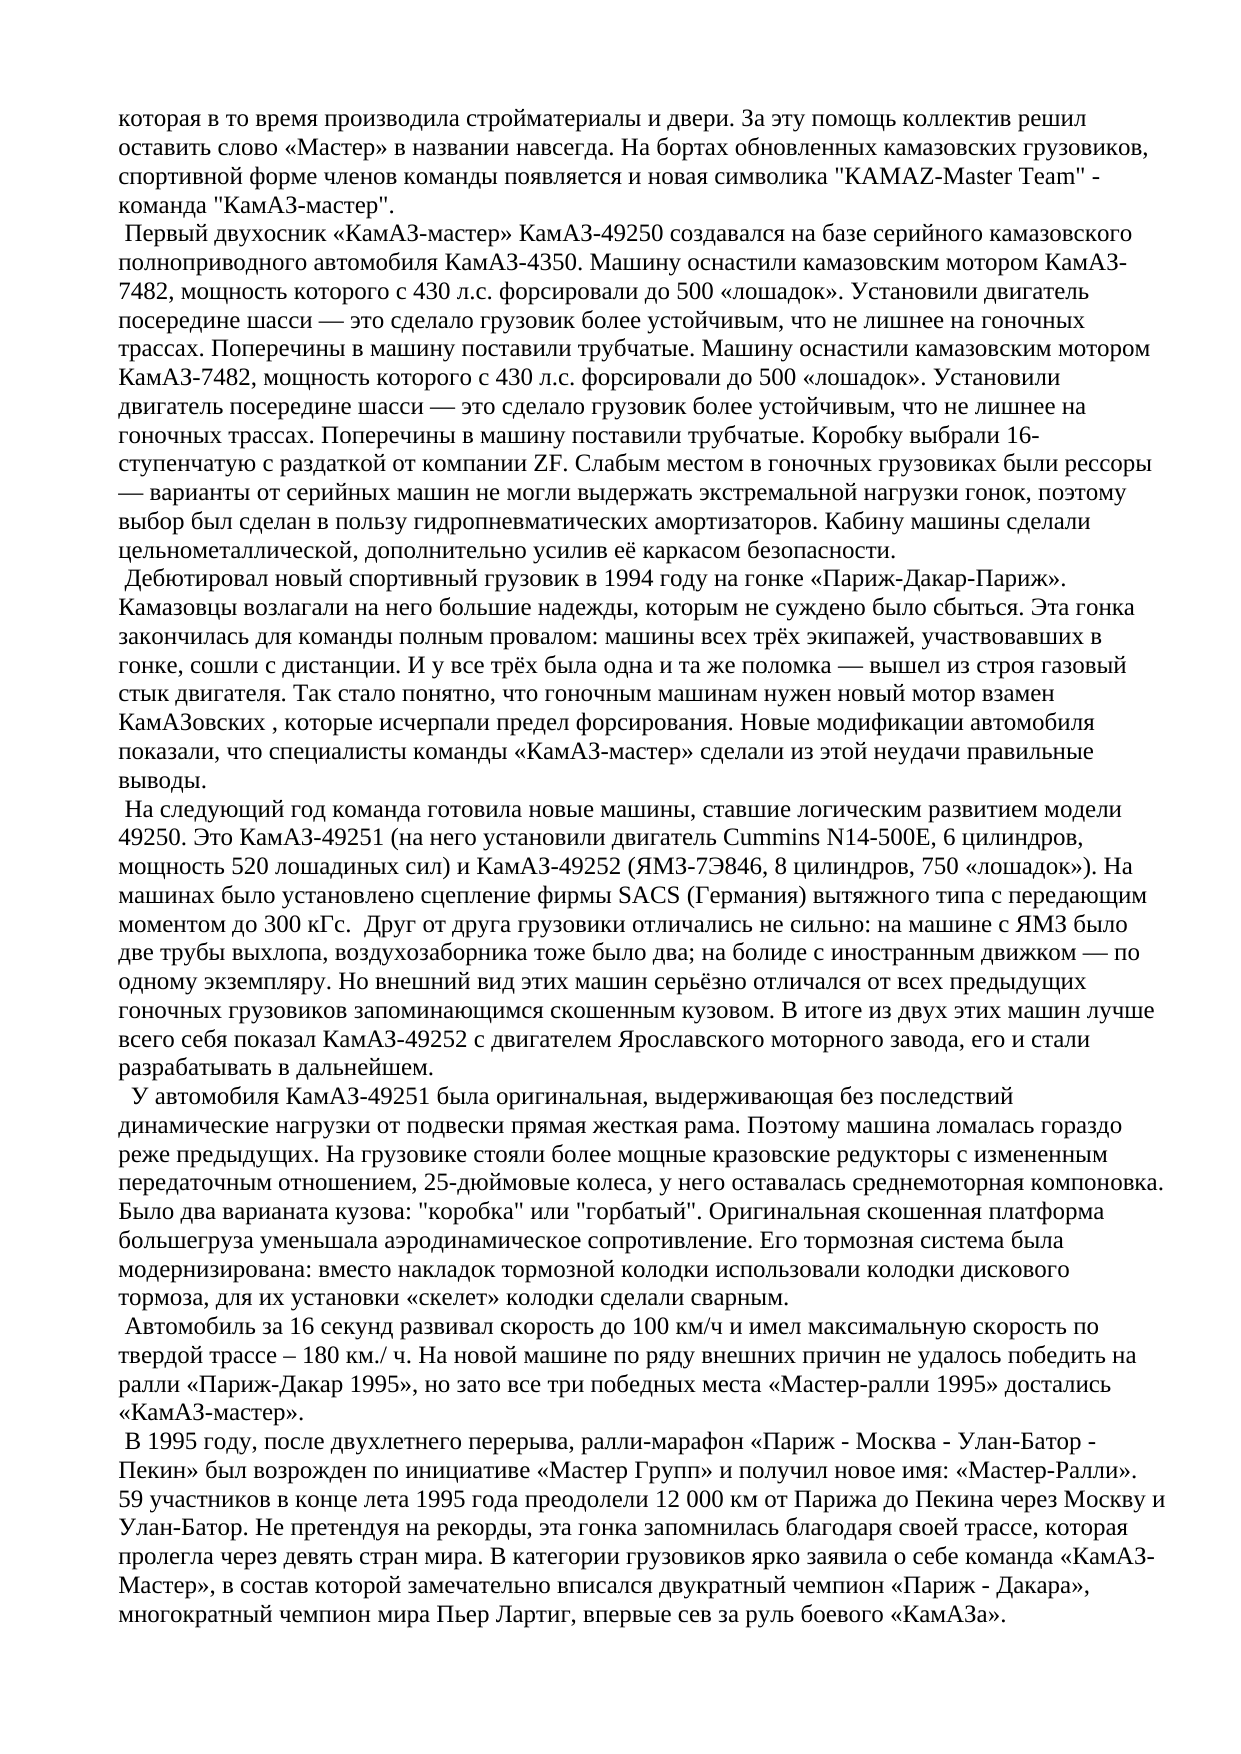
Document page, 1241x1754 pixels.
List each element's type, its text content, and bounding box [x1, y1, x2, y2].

text В 1995 году, после двухлетнего перерыва, ралли-марафон «Париж - Москва - Улан-Батор - Пекин» был возрожден по инициативе «Мастер Групп» и получил новое имя: «Мастер-Ралли». 59 участников в конце лета 1995 года преодолели 12 000 км от Парижа до Пекина через Москву и Улан-Батор. Не претендуя на рекорды, эта гонка запомнилась благодаря своей трассе, которая пролегла через девять стран мира. В категории грузовиков ярко заявила о себе команда «КамАЗ-Мастер», в состав которой замечательно вписался двукратный чемпион «Париж - Дакара», многократный чемпион мира Пьер Лартиг, впервые сев за руль боевого «КамАЗа». [118, 1426, 1167, 1627]
text Дебютировал новый спортивный грузовик в 1994 году на гонке «Париж-Дакар-Париж». Камазовцы возлагали на него большие надежды, которым не суждено было сбыться. Эта гонка закончилась для команды полным провалом: машины всех трёх экипажей, участвовавших в гонке, сошли с дистанции. И у все трёх была одна и та же поломка — вышел из строя газовый стык двигателя. Так стало понятно, что гоночным машинам нужен новый мотор взамен КамАЗовских , которые исчерпали предел форсирования. Новые модификации автомобиля показали, что специалисты команды «КамАЗ-мастер» сделали из этой неудачи правильные выводы. [118, 563, 1167, 794]
text У автомобиля КамАЗ-49251 была оригинальная, выдерживающая без последствий динамические нагрузки от подвески прямая жесткая рама. Поэтому машина ломалась гораздо реже предыдущих. На грузовике стояли более мощные кразовские редукторы с измененным передаточным отношением, 25-дюймовые колеса, у него оставалась среднемоторная компоновка. Было два варианата кузова: "коробка" или "горбатый". Оригинальная скошенная платформа большегруза уменьшала аэродинамическое сопротивление. Его тормозная система была модернизирована: вместо накладок тормозной колодки использовали колодки дискового тормоза, для их установки «скелет» колодки сделали сварным. [118, 1081, 1167, 1311]
text Первый двухосник «КамАЗ-мастер» КамАЗ-49250 создавался на базе серийного камазовского полноприводного автомобиля КамАЗ-4350. Машину оснастили камазовским мотором КамАЗ-7482, мощность которого с 430 л.с. форсировали до 500 «лошадок». Установили двигатель посередине шасси — это сделало грузовик более устойчивым, что не лишнее на гоночных трассах. Поперечины в машину поставили трубчатые. Машину оснастили камазовским мотором КамАЗ-7482, мощность которого с 430 л.с. форсировали до 500 «лошадок». Установили двигатель посередине шасси — это сделало грузовик более устойчивым, что не лишнее на гоночных трассах. Поперечины в машину поставили трубчатые. Коробку выбрали 16-ступенчатую с раздаткой от компании ZF. Слабым местом в гоночных грузовиках были рессоры — варианты от серийных машин не могли выдержать экстремальной нагрузки гонок, поэтому выбор был сделан в пользу гидропневматических амортизаторов. Кабину машины сделали цельнометаллической, дополнительно усилив её каркасом безопасности. [118, 218, 1167, 563]
text Автомобиль за 16 секунд развивал скорость до 100 км/ч и имел максимальную скорость по твердой трассе – 180 км./ ч. На новой машине по ряду внешних причин не удалось победить на ралли «Париж-Дакар 1995», но зато все три победных места «Мастер-ралли 1995» достались «КамАЗ-мастер». [118, 1311, 1167, 1426]
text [118, 103, 1167, 218]
text На следующий год команда готовила новые машины, ставшие логическим развитием модели 49250. Это КамАЗ-49251 (на него установили двигатель Cummins N14-500E, 6 цилиндров, мощность 520 лошадиных сил) и КамАЗ-49252 (ЯМЗ-7Э846, 8 цилиндров, 750 «лошадок»). На машинах было установлено сцепление фирмы SACS (Германия) вытяжного типа с передающим моментом до 300 кГс. Друг от друга грузовики отличались не сильно: на машине с ЯМЗ было две трубы выхлопа, воздухозаборника тоже было два; на болиде с иностранным движком — по одному экземпляру. Но внешний вид этих машин серьёзно отличался от всех предыдущих гоночных грузовиков запоминающимся скошенным кузовом. В итоге из двух этих машин лучше всего себя показал КамАЗ-49252 с двигателем Ярославского моторного завода, его и стали разрабатывать в дальнейшем. [118, 794, 1167, 1081]
